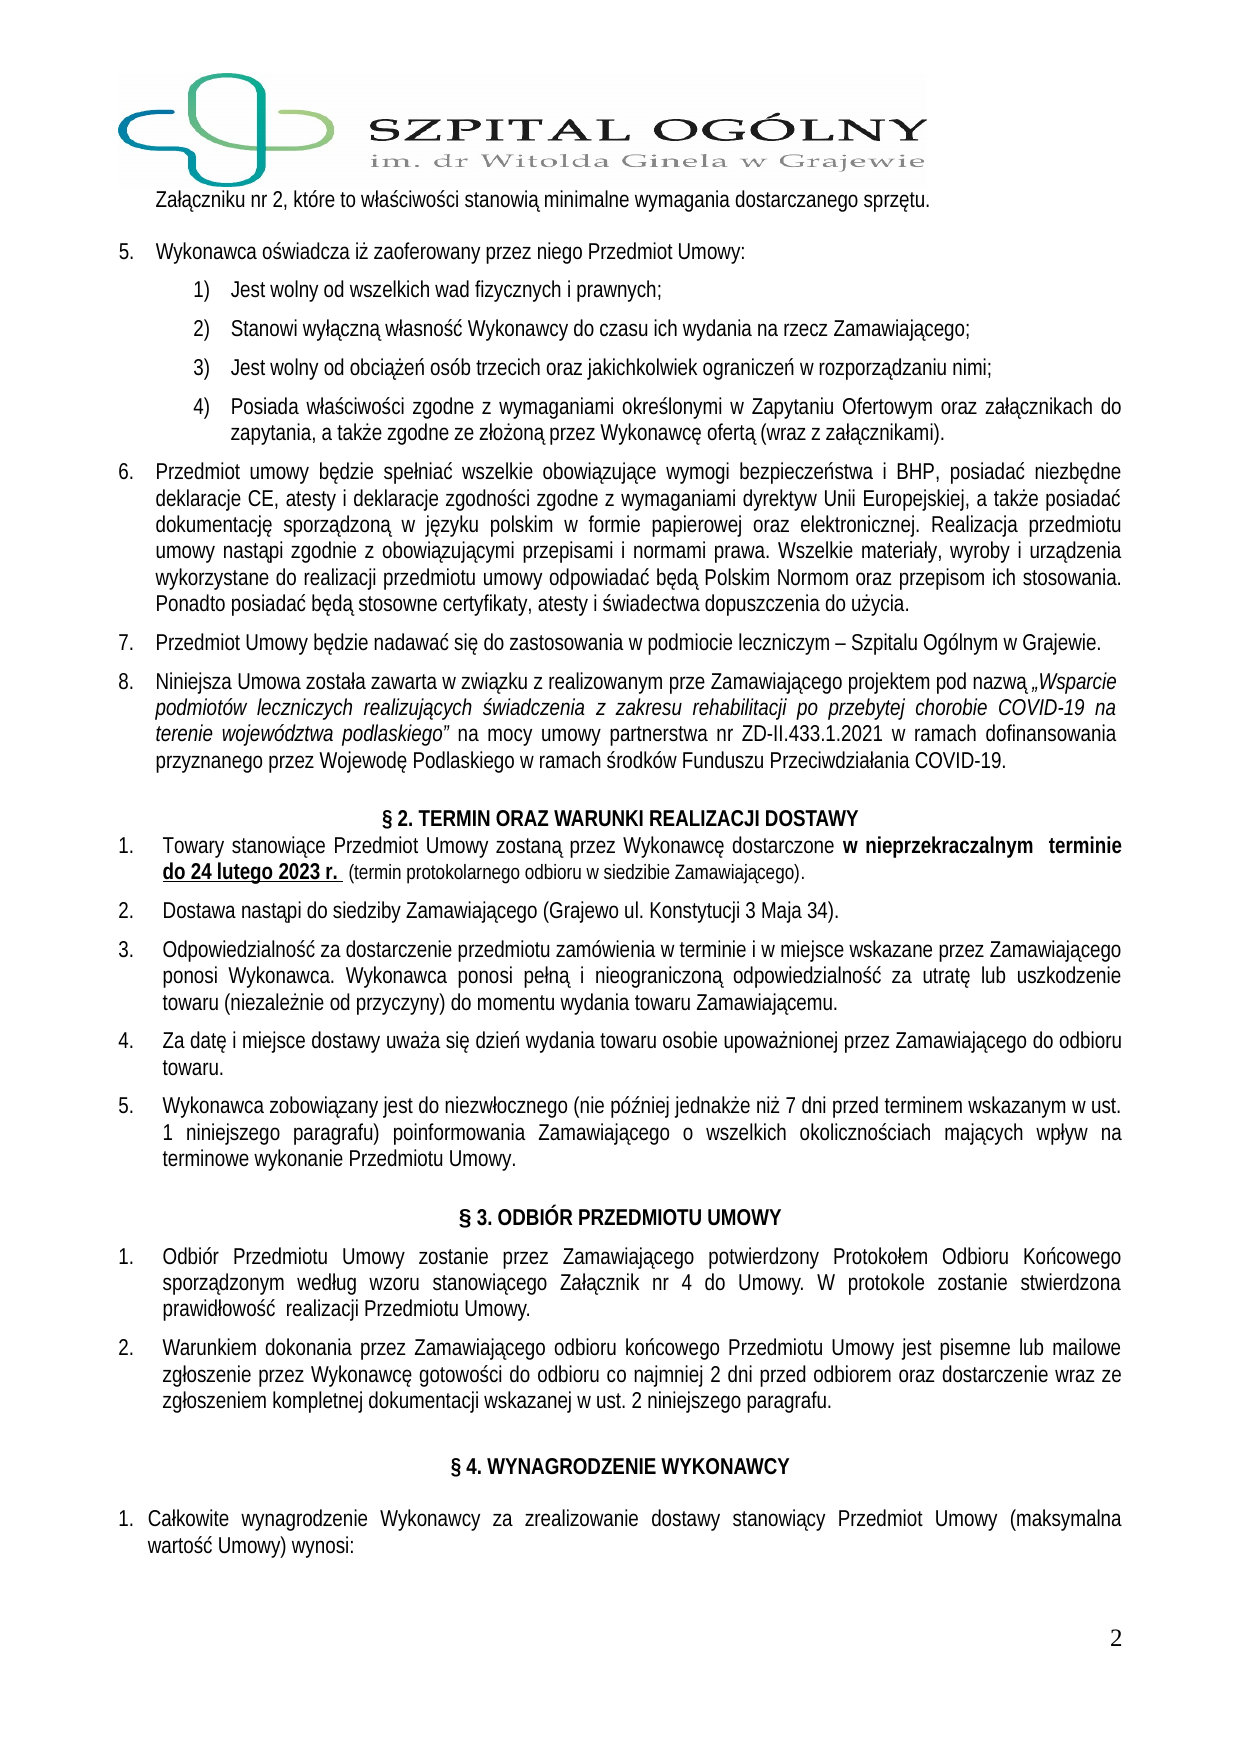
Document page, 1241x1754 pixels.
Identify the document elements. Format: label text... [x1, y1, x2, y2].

list Stanowi wyłączną własność Wykonawcy do czasu ich wydania na rzecz Zamawiającego; [193, 315, 1122, 342]
text § 2. TERMIN ORAZ WARUNKI REALIZACJI DOSTAWY [118, 805, 1122, 832]
list Wykonawca zobowiązany jest do niezwłocznego (nie później jednakże niż 7 dni przed terminem wskazanym w ust. 1 niniejszego paragrafu) poinformowania Zamawiającego o wszelkich okolicznościach mających wpływ na terminowe wykonanie Przedmiotu Umowy. [118, 1092, 1122, 1172]
list Za datę i miejsce dostawy uważa się dzień wydania towaru osobie upoważnionej przez Zamawiającego do odbioru towaru. [118, 1027, 1122, 1080]
list Przedmiot umowy będzie spełniać wszelkie obowiązujące wymogi bezpieczeństwa i BHP, posiadać niezbędne deklaracje CE, atesty i deklaracje zgodności zgodne z wymaganiami dyrektyw Unii Europejskiej, a także posiadać dokumentację sporządzoną w języku polskim w formie papierowej oraz elektronicznej. Realizacja przedmiotu umowy nastąpi zgodnie z obowiązującymi przepisami i normami prawa. Wszelkie materiały, wyroby i urządzenia wykorzystane do realizacji przedmiotu umowy odpowiadać będą Polskim Normom oraz przepisom ich stosowania. Ponadto posiadać będą stosowne certyfikaty, atesty i świadectwa dopuszczenia do użycia. [118, 458, 1122, 616]
list Odbiór Przedmiotu Umowy zostanie przez Zamawiającego potwierdzony Protokołem Odbioru Końcowego sporządzonym według wzoru stanowiącego Załącznik nr 4 do Umowy. W protokole zostanie stwierdzona prawidłowość realizacji Przedmiotu Umowy. [118, 1243, 1122, 1322]
text § 3. ODBIÓR PRZEDMIOTU UMOWY [118, 1204, 1122, 1230]
list Przedmiot Umowy będzie nadawać się do zastosowania w podmiocie leczniczym – Szpitalu Ogólnym w Grajewie. [118, 629, 1122, 655]
list Wykonawca oświadcza iż zaoferowany przez niego Przedmiot Umowy: [118, 238, 1117, 264]
list Warunkiem dokonania przez Zamawiającego odbioru końcowego Przedmiotu Umowy jest pisemne lub mailowe zgłoszenie przez Wykonawcę gotowości do odbioru co najmniej 2 dni przed odbiorem oraz dostarczenie wraz ze zgłoszeniem kompletnej dokumentacji wskazanej w ust. 2 niniejszego paragrafu. [118, 1334, 1122, 1413]
list Towary stanowiące Przedmiot Umowy zostaną przez Wykonawcę dostarczone w nieprzekraczalnym terminie do 24 lutego 2023 r. (termin protokolarnego odbioru w siedzibie Zamawiającego). [118, 832, 1122, 884]
picture [118, 73, 927, 187]
list Jest wolny od wszelkich wad fizycznych i prawnych; [193, 276, 1122, 303]
list Posiada właściwości zgodne z wymaganiami określonymi w Zapytaniu Ofertowym oraz załącznikach do zapytania, a także zgodne ze złożoną przez Wykonawcę ofertą (wraz z załącznikami). [193, 393, 1122, 446]
list Jest wolny od obciążeń osób trzecich oraz jakichkolwiek ograniczeń w rozporządzaniu nimi; [193, 354, 1122, 381]
list Dostawa nastąpi do siedziby Zamawiającego (Grajewo ul. Konstytucji 3 Maja 34). [118, 897, 1122, 923]
list Całkowite wynagrodzenie Wykonawcy za zrealizowanie dostawy stanowiący Przedmiot Umowy (maksymalna wartość Umowy) wynosi: [118, 1505, 1122, 1558]
list Odpowiedzialność za dostarczenie przedmiotu zamówienia w terminie i w miejsce wskazane przez Zamawiającego ponosi Wykonawca. Wykonawca ponosi pełną i nieograniczoną odpowiedzialność za utratę lub uszkodzenie towaru (niezależnie od przyczyny) do momentu wydania towaru Zamawiającemu. [118, 936, 1122, 1015]
text § 4. WYNAGRODZENIE WYKONAWCY [118, 1453, 1122, 1479]
list Niniejsza Umowa została zawarta w związku z realizowanym prze Zamawiającego projektem pod nazwą „Wsparcie podmiotów leczniczych realizujących świadczenia z zakresu rehabilitacji po przebytej chorobie COVID-19 na terenie województwa podlaskiego” na mocy umowy partnerstwa nr ZD-II.433.1.2021 w ramach dofinansowania przyznanego przez Wojewodę Podlaskiego w ramach środków Funduszu Przeciwdziałania COVID-19. [118, 668, 1117, 773]
